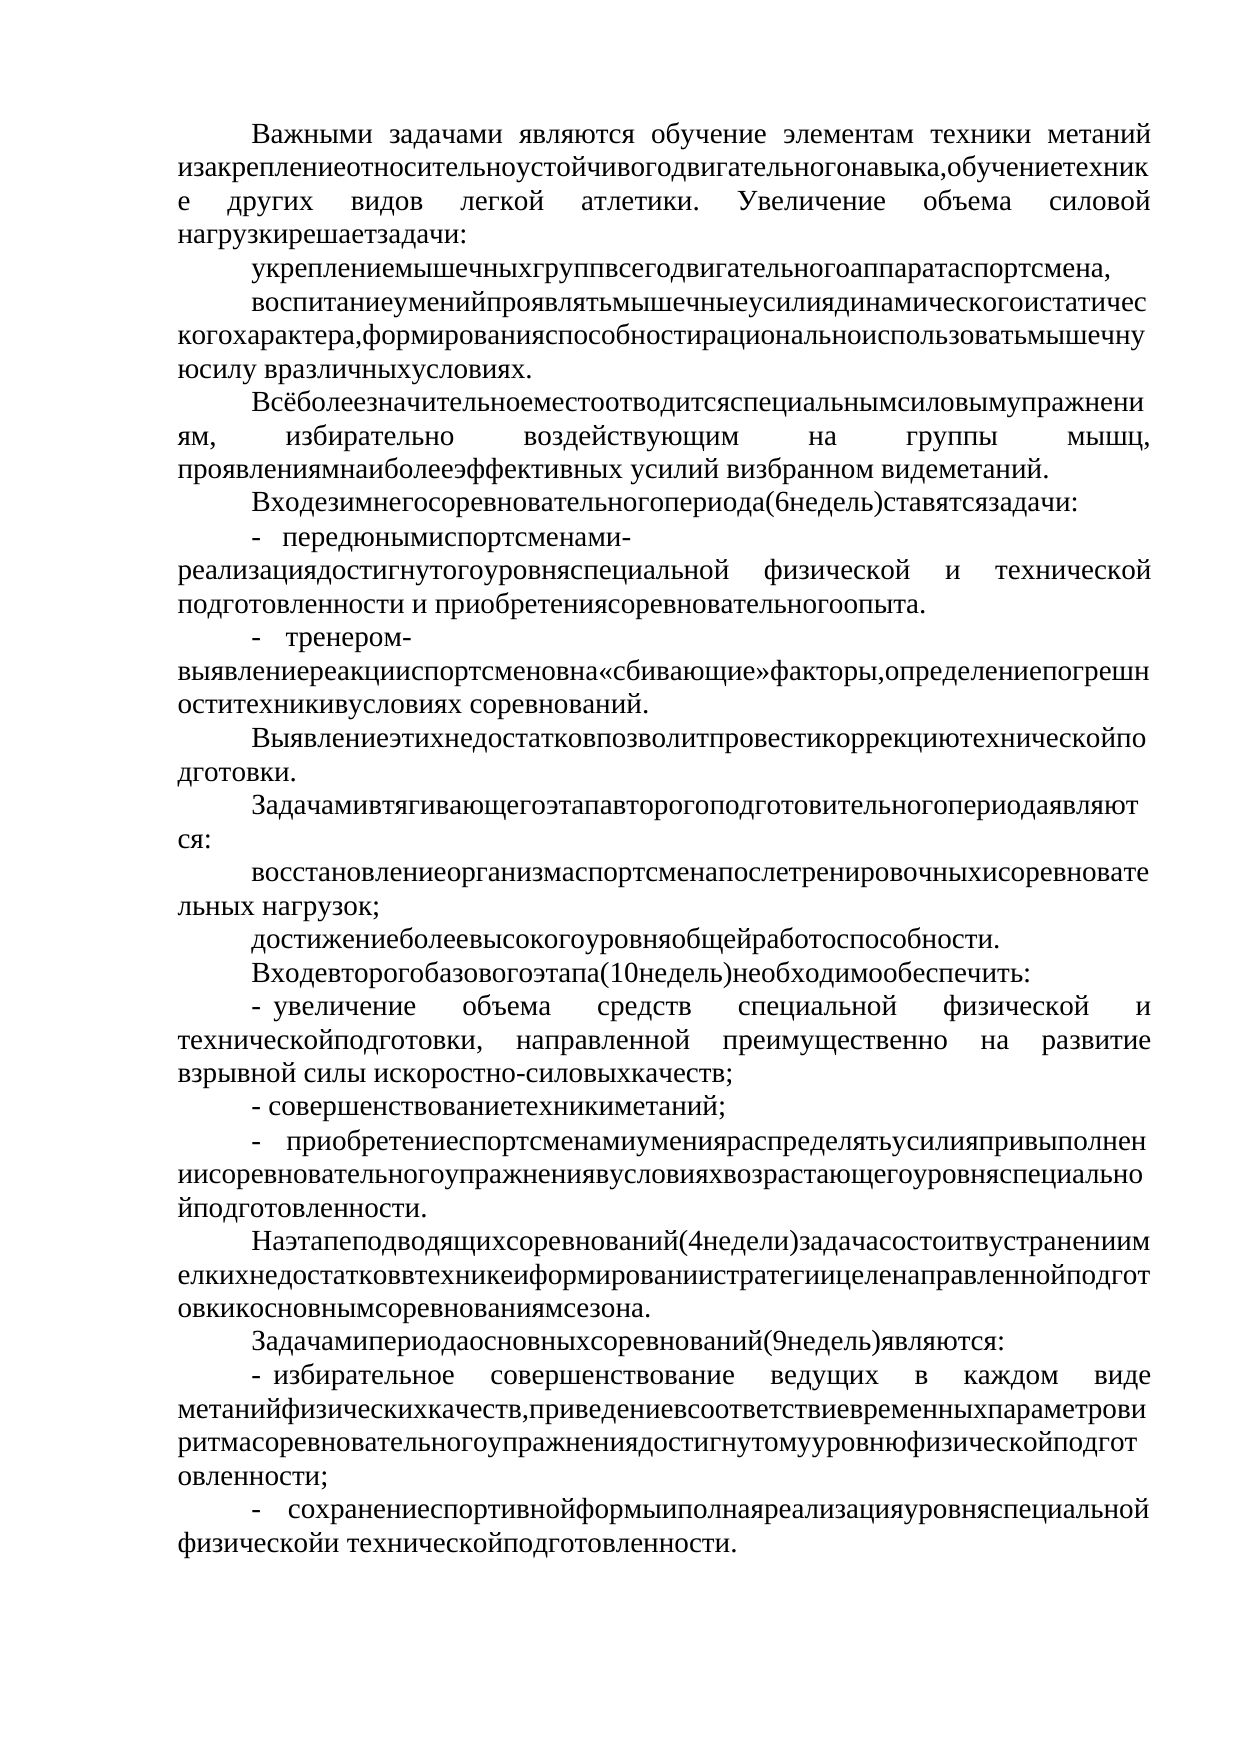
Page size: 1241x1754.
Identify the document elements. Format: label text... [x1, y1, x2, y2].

list избирательное совершенствование ведущих в каждом виде метанийфизическихкачеств,приведениевсоответствиевременныхпараметровиритмасоревновательногоупражнениядостигнутомууровнюфизическойподготовленности; [177, 1357, 1152, 1492]
list сохранениеспортивнойформыиполнаяреализацияуровняспециальнойфизическойи техническойподготовленности. [177, 1492, 1152, 1559]
list передюнымиспортсменами-реализациядостигнутогоуровняспециальной физической и технической подготовленности и приобретениясоревновательногоопыта. [177, 519, 1152, 619]
text Важными задачами являются обучение элементам техники метаний изакреплениеотносительноустойчивогодвигательногонавыка,обучениетехнике других видов легкой атлетики. Увеличение объема силовой нагрузкирешаетзадачи: [177, 116, 1152, 250]
list тренером-выявлениереакцииспортсменовна«сбивающие»факторы,определениепогрешноститехникивусловиях соревнований. [177, 619, 1152, 720]
text Всёболеезначительноеместоотводитсяспециальнымсиловымупражнениям, избирательно воздействующим на группы мышц, проявлениямнаиболееэффективных усилий визбранном видеметаний. [177, 384, 1152, 485]
text Задачамипериодаосновныхсоревнований(9недель)являются: [251, 1324, 1209, 1357]
text воспитаниеуменийпроявлятьмышечныеусилиядинамическогоистатическогохарактера,формированияспособностирациональноиспользоватьмышечнуюсилу вразличныхусловиях. [177, 284, 1152, 384]
text Входезимнегосоревновательногопериода(6недель)ставятсязадачи: [251, 485, 1209, 519]
text восстановлениеорганизмаспортсменапослетренировочныхисоревновательных нагрузок; [177, 854, 1151, 921]
text Выявлениеэтихнедостатковпозволитпровестикоррекциютехническойподготовки. [177, 720, 1152, 787]
text Входевторогобазовогоэтапа(10недель)необходимообеспечить: [251, 955, 1209, 988]
text достижениеболеевысокогоуровняобщейработоспособности. [251, 921, 1209, 955]
text Наэтапеподводящихсоревнований(4недели)задачасостоитвустранениимелкихнедостатковвтехникеиформированиистратегиицеленаправленнойподготовкикосновнымсоревнованиямсезона. [177, 1223, 1151, 1324]
list совершенствованиетехникиметаний; [251, 1089, 1209, 1122]
text Задачамивтягивающегоэтапавторогоподготовительногопериодаявляются: [177, 787, 1152, 854]
list приобретениеспортсменамиуменияраспределятьусилияпривыполнениисоревновательногоупражнениявусловияхвозрастающегоуровняспециальнойподготовленности. [177, 1123, 1152, 1223]
text укреплениемышечныхгруппвсегодвигательногоаппаратаспортсмена, [177, 250, 1152, 284]
list увеличение объема средств специальной физической и техническойподготовки, направленной преимущественно на развитие взрывной силы искоростно-силовыхкачеств; [177, 988, 1152, 1089]
